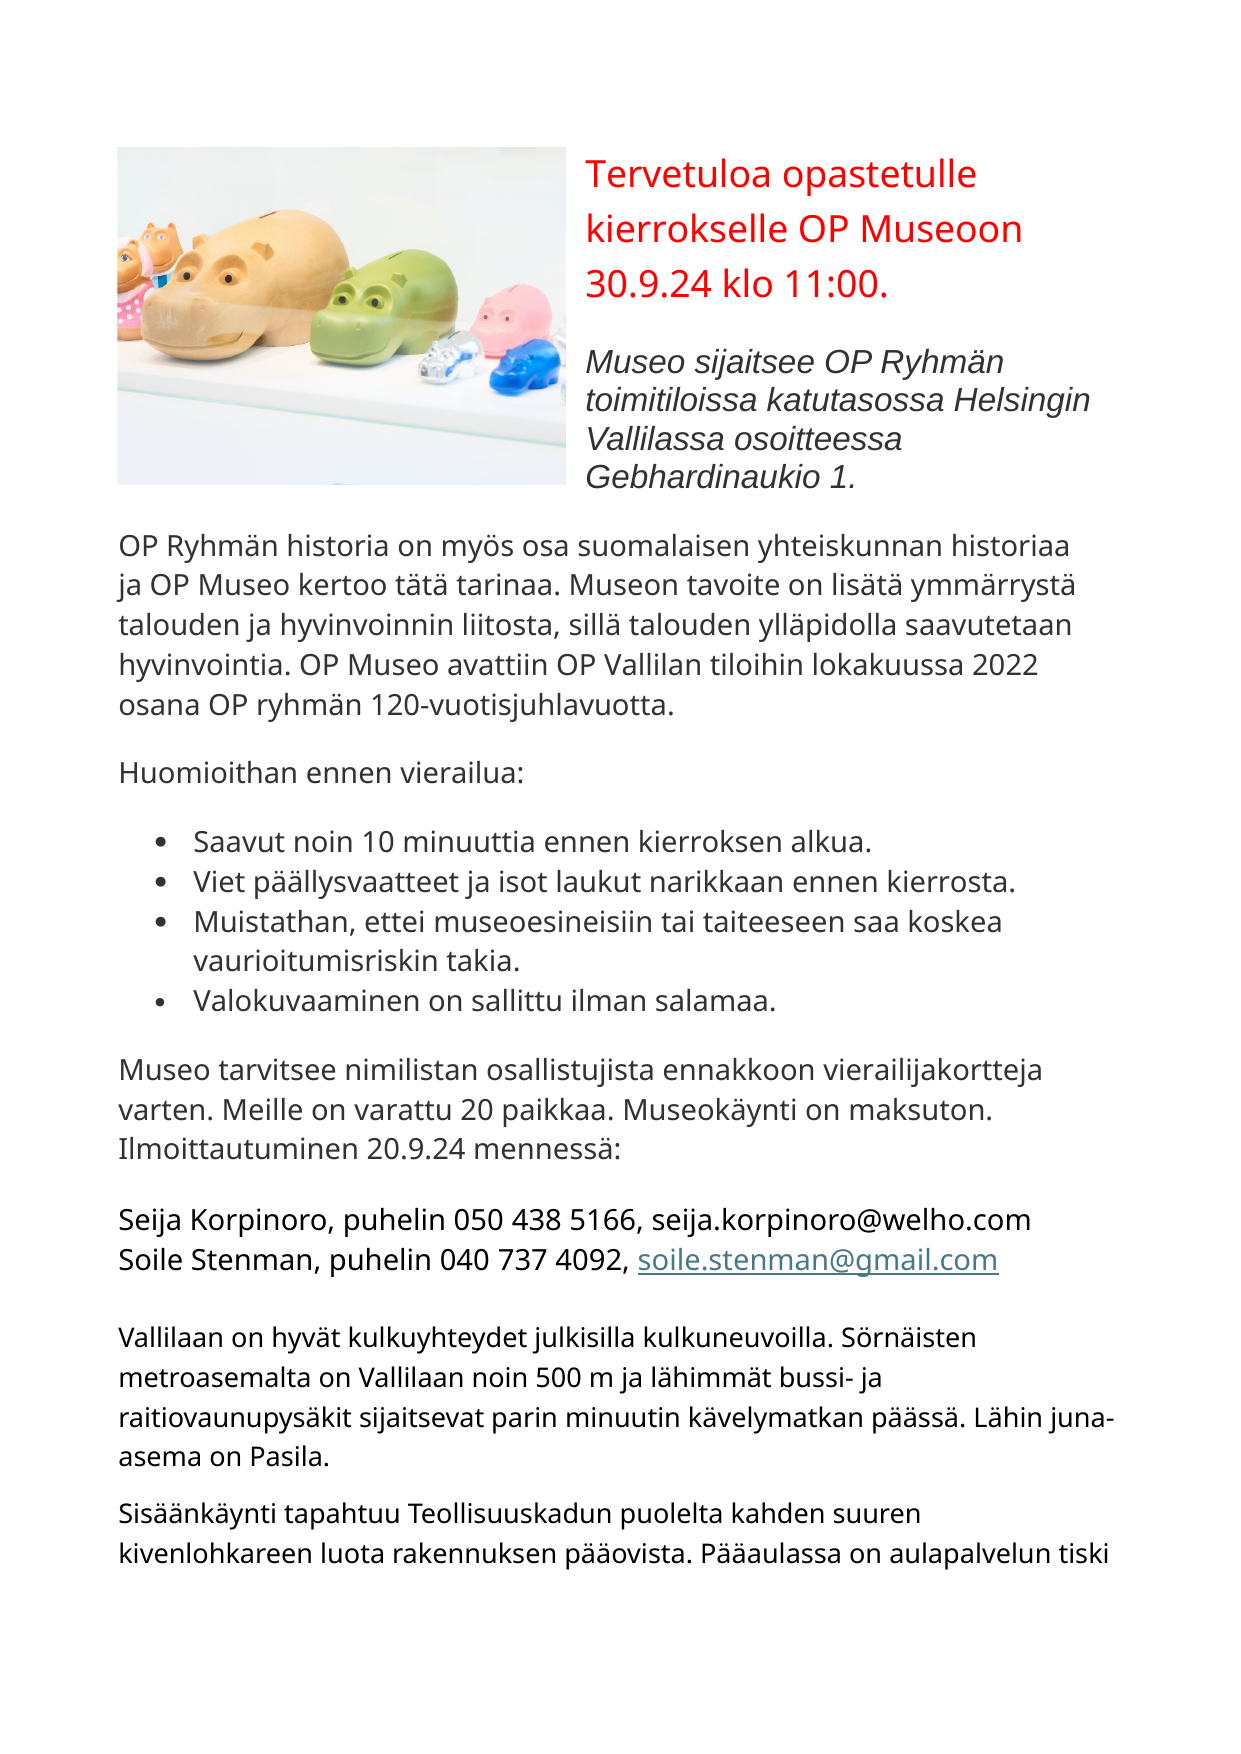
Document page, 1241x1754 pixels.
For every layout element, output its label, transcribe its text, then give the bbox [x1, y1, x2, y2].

text Tervetuloa opastetulle kierrokselle OP Museoon 30.9.24 klo 11:00. [567, 148, 1122, 309]
list Viet päällysvaatteet ja isot laukut narikkaan ennen kierrosta. [156, 861, 1122, 901]
text Seija Korpinoro, puhelin 050 438 5166, seija.korpinoro@welho.com [118, 1199, 1122, 1239]
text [118, 1494, 1122, 1571]
text Museo tarvitsee nimilistan osallistujista ennakkoon vierailijakortteja varten. Meille on varattu 20 paikkaa. Museokäynti on maksuton. Ilmoittautuminen 20.9.24 mennessä: [118, 1049, 1122, 1168]
text Huomioithan ennen vierailua: [118, 753, 1122, 792]
text Museo sijaitsee OP Ryhmän toimitiloissa katutasossa Helsingin Vallilassa osoitteessa Gebhardinaukio 1. [118, 342, 1122, 496]
picture [117, 147, 567, 485]
text Vallilaan on hyvät kulkuyhteydet julkisilla kulkuneuvoilla. Sörnäisten metroasemalta on Vallilaan noin 500 m ja lähimmät bussi- ja raitiovaunupysäkit sijaitsevat parin minuutin kävelymatkan päässä. Lähin juna-asema on Pasila. [118, 1318, 1122, 1475]
list Saavut noin 10 minuuttia ennen kierroksen alkua. [156, 821, 1122, 861]
text Soile Stenman, puhelin 040 737 4092, soile.stenman@gmail.com [118, 1239, 1122, 1279]
list Muistathan, ettei museoesineisiin tai taiteeseen saa koskea vaurioitumisriskin takia. [156, 901, 1122, 980]
list Valokuvaaminen on sallittu ilman salamaa. [156, 980, 1122, 1020]
text OP Ryhmän historia on myös osa suomalaisen yhteiskunnan historiaa ja OP Museo kertoo tätä tarinaa. Museon tavoite on lisätä ymmärrystä talouden ja hyvinvoinnin liitosta, sillä talouden ylläpidolla saavutetaan hyvinvointia. OP Museo avattiin OP Vallilan tiloihin lokakuussa 2022 osana OP ryhmän 120-vuotisjuhlavuotta. [118, 525, 1122, 723]
